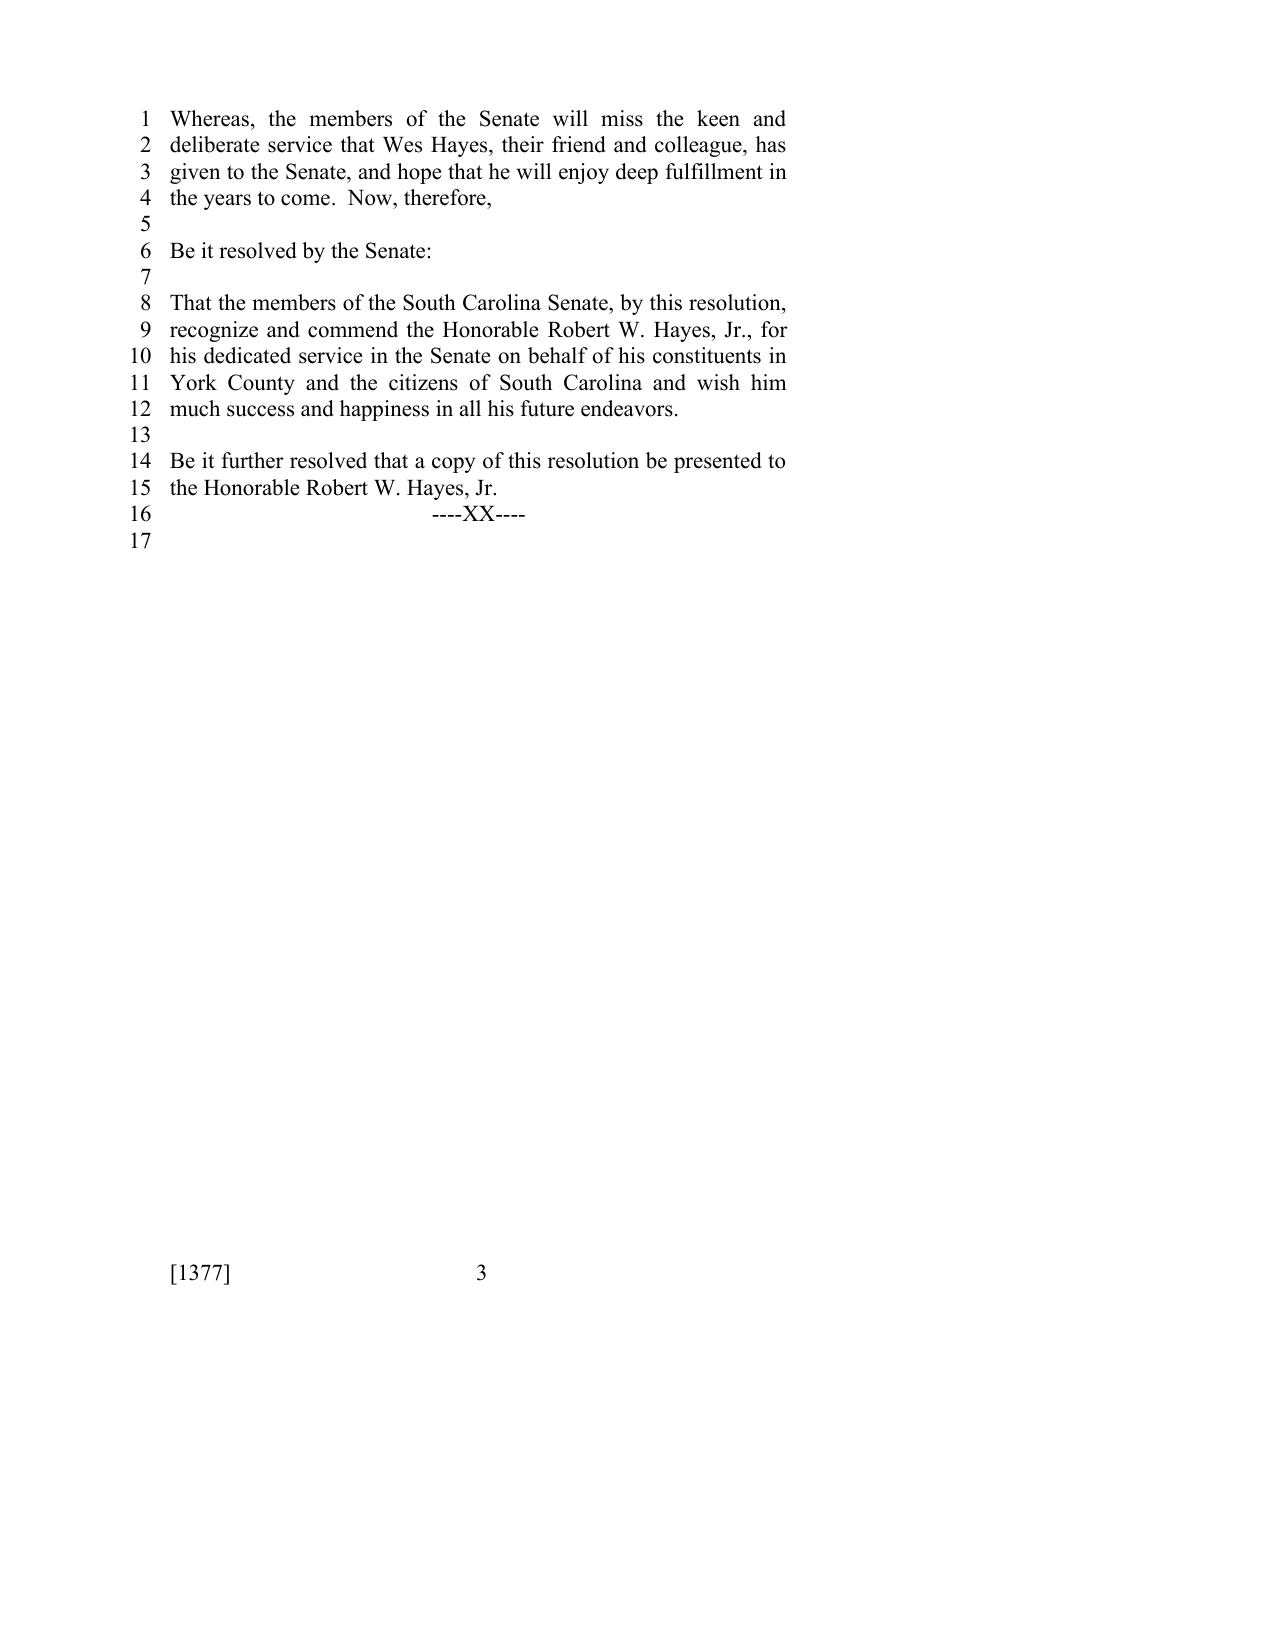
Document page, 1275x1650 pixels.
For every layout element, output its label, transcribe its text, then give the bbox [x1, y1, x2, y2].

text Be it resolved by the Senate: [169, 237, 787, 263]
text Be it further resolved that a copy of this resolution be presented to the Honorable Robert W. Hayes, Jr. [169, 448, 787, 500]
text Whereas, the members of the Senate will miss the keen and deliberate service that Wes Hayes, their friend and colleague, has given to the Senate, and hope that he will enjoy deep fulfillment in the years to come. Now, therefore, [169, 105, 787, 210]
text ----XX---- [169, 500, 787, 527]
text That the members of the South Carolina Senate, by this resolution, recognize and commend the Honorable Robert W. Hayes, Jr., for his dedicated service in the Senate on behalf of his constituents in York County and the citizens of South Carolina and wish him much success and happiness in all his future endeavors. [169, 289, 787, 421]
